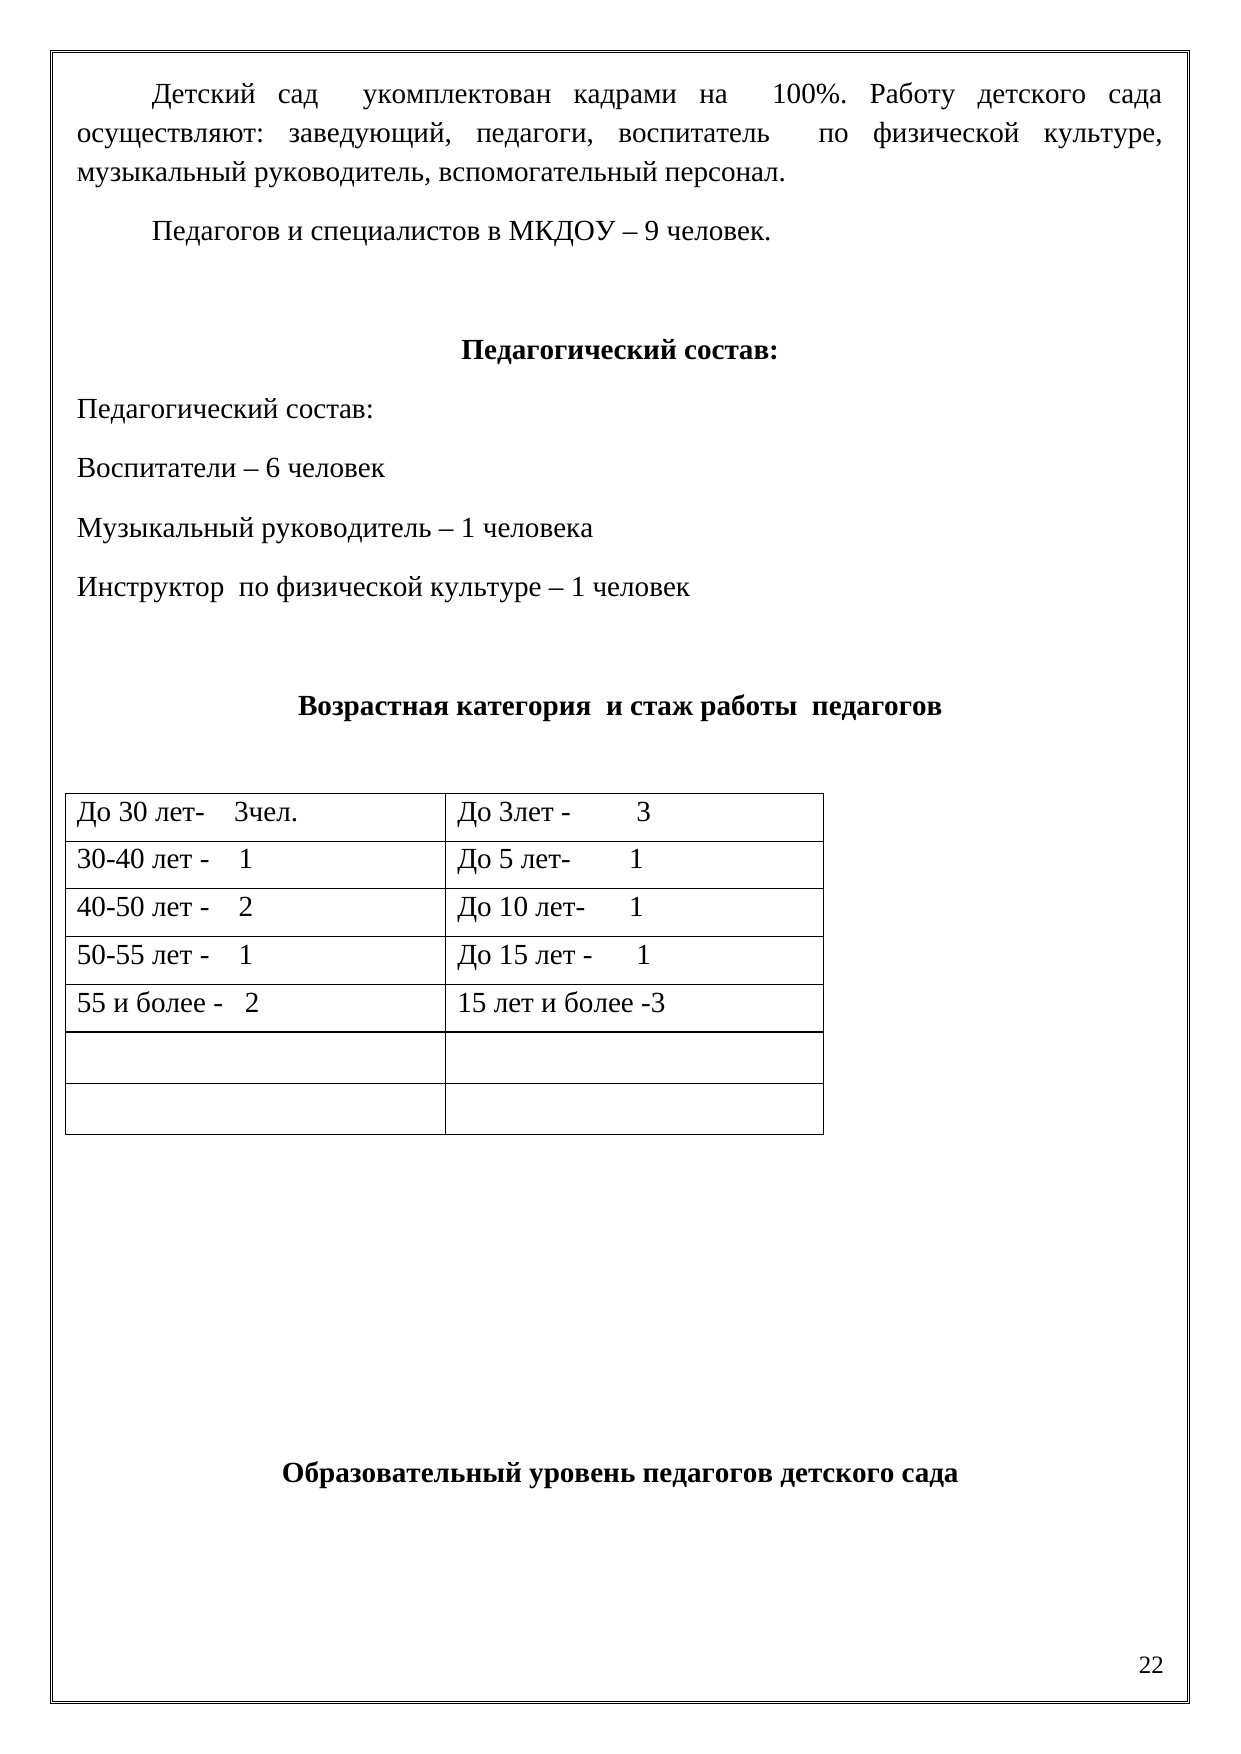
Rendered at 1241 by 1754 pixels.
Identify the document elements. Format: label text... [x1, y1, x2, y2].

text Педагогов и специалистов в МКДОУ – 9 человек. [77, 213, 1163, 247]
table_cell 30-40 лет - 1 [66, 842, 445, 888]
text Образовательный уровень педагогов детского сада [77, 1455, 1163, 1489]
table_cell [446, 1084, 823, 1134]
text Педагогический состав: [77, 391, 1163, 425]
table_cell [66, 1084, 445, 1134]
text Инструктор по физической культуре – 1 человек [77, 569, 1163, 603]
text Педагогический состав: [77, 332, 1163, 365]
table_header До 30 лет- 3чел. [66, 794, 445, 841]
table_cell 55 и более - 2 [66, 985, 445, 1031]
table_cell 40-50 лет - 2 [66, 889, 445, 936]
subtitle Возрастная категория и стаж работы педагогов [77, 688, 1163, 722]
table_cell 15 лет и более -3 [446, 985, 823, 1031]
text Детский сад укомплектован кадрами на 100%. Работу детского сада осуществляют: заведующий, педагоги, воспитатель по физической культуре, музыкальный руководитель, вспомогательный персонал. [77, 77, 1163, 187]
table_cell До 5 лет- 1 [446, 842, 823, 888]
table_cell До 15 лет - 1 [446, 937, 823, 984]
table_header До 3лет - 3 [446, 794, 823, 841]
table_cell [446, 1033, 823, 1083]
text Музыкальный руководитель – 1 человека [77, 510, 1163, 543]
text Воспитатели – 6 человек [77, 451, 1163, 484]
table_cell 50-55 лет - 1 [66, 937, 445, 984]
table_cell [66, 1033, 445, 1083]
table_cell До 10 лет- 1 [446, 889, 823, 936]
